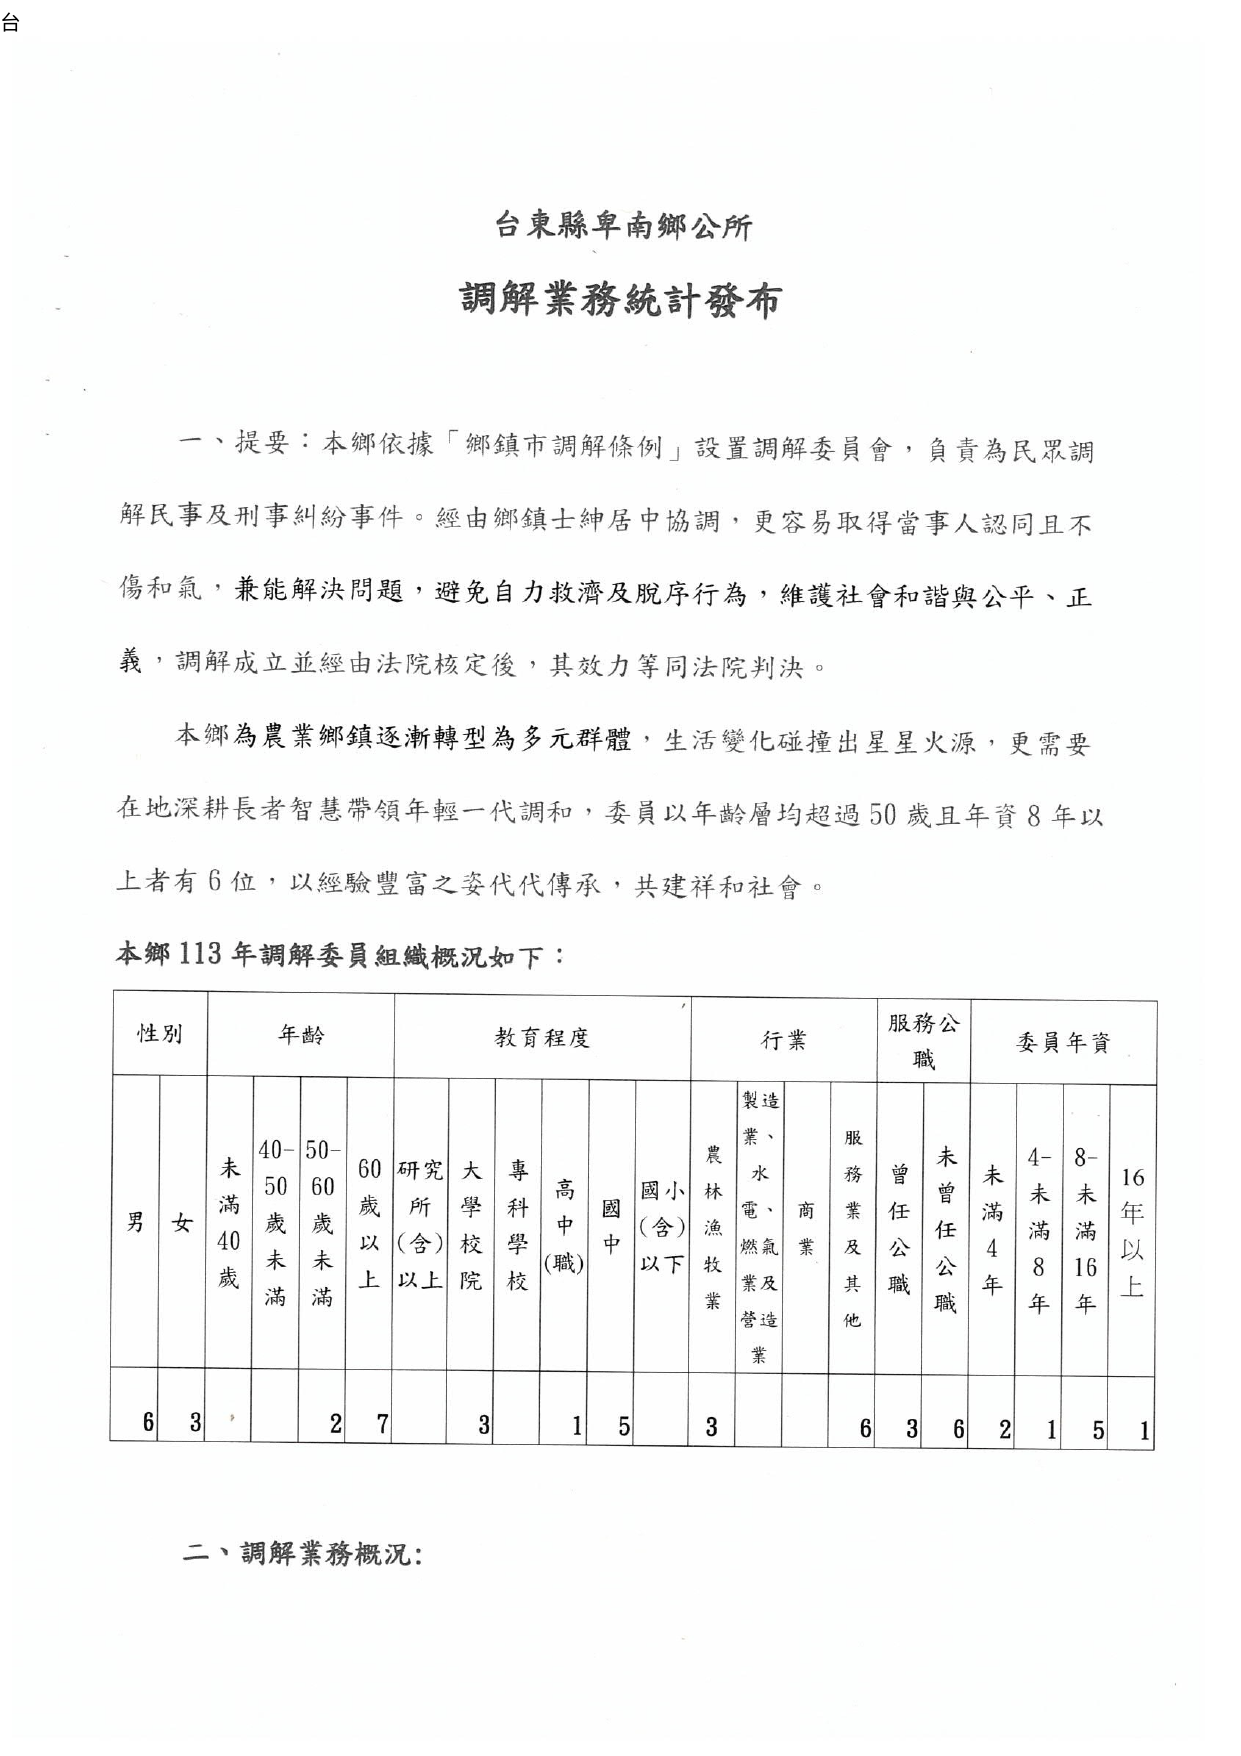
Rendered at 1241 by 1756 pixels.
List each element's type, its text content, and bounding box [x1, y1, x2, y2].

picture [12, 36, 1205, 1741]
text 台 [0, 6, 1240, 36]
